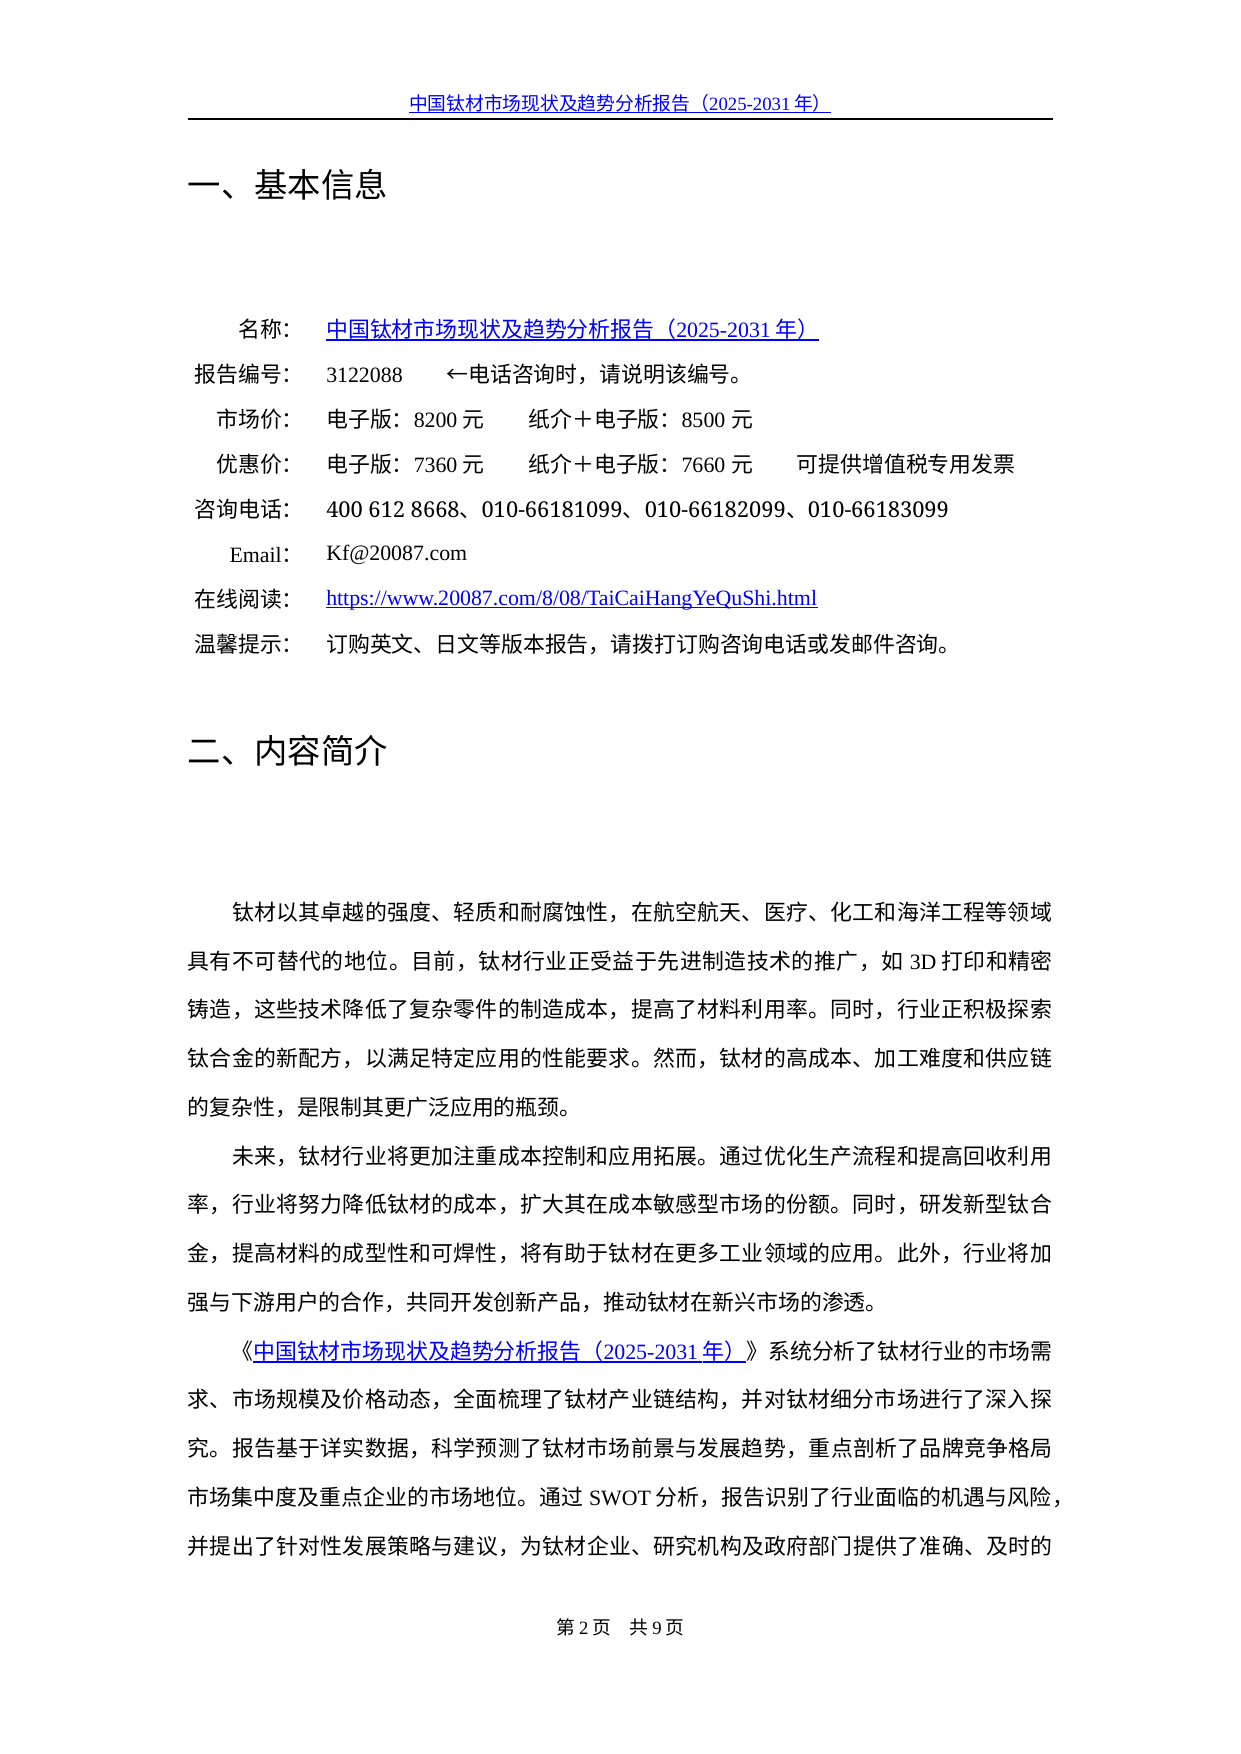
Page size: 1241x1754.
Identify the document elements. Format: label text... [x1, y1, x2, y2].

table_cell Kf@20087.com [315, 537, 1073, 582]
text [187, 894, 1053, 1561]
table_cell 报告编号： [167, 357, 315, 402]
table_cell 优惠价： [167, 447, 315, 492]
table_cell 市场价： [167, 402, 315, 447]
table_cell 在线阅读： [167, 582, 315, 627]
table_cell 电子版：8200 元 纸介＋电子版：8500 元 [315, 402, 1073, 447]
table_cell 温馨提示： [167, 627, 315, 672]
table_cell 电子版：7360 元 纸介＋电子版：7660 元 可提供增值税专用发票 [315, 447, 1073, 492]
title 二、内容简介 [187, 717, 1053, 782]
table_header 中国钛材市场现状及趋势分析报告（2025-2031年） [315, 312, 1073, 357]
title 一、基本信息 [187, 150, 1053, 215]
table_cell [315, 582, 1073, 627]
table_cell 400 612 8668、010-66181099、010-66182099、010-66183099 [315, 492, 1073, 537]
table_cell 3122088 ←电话咨询时，请说明该编号。 [315, 357, 1073, 402]
table_cell 咨询电话： [167, 492, 315, 537]
table_header 名称： [167, 312, 315, 357]
table_cell 订购英文、日文等版本报告，请拨打订购咨询电话或发邮件咨询。 [315, 627, 1073, 672]
table_cell Email： [167, 537, 315, 582]
